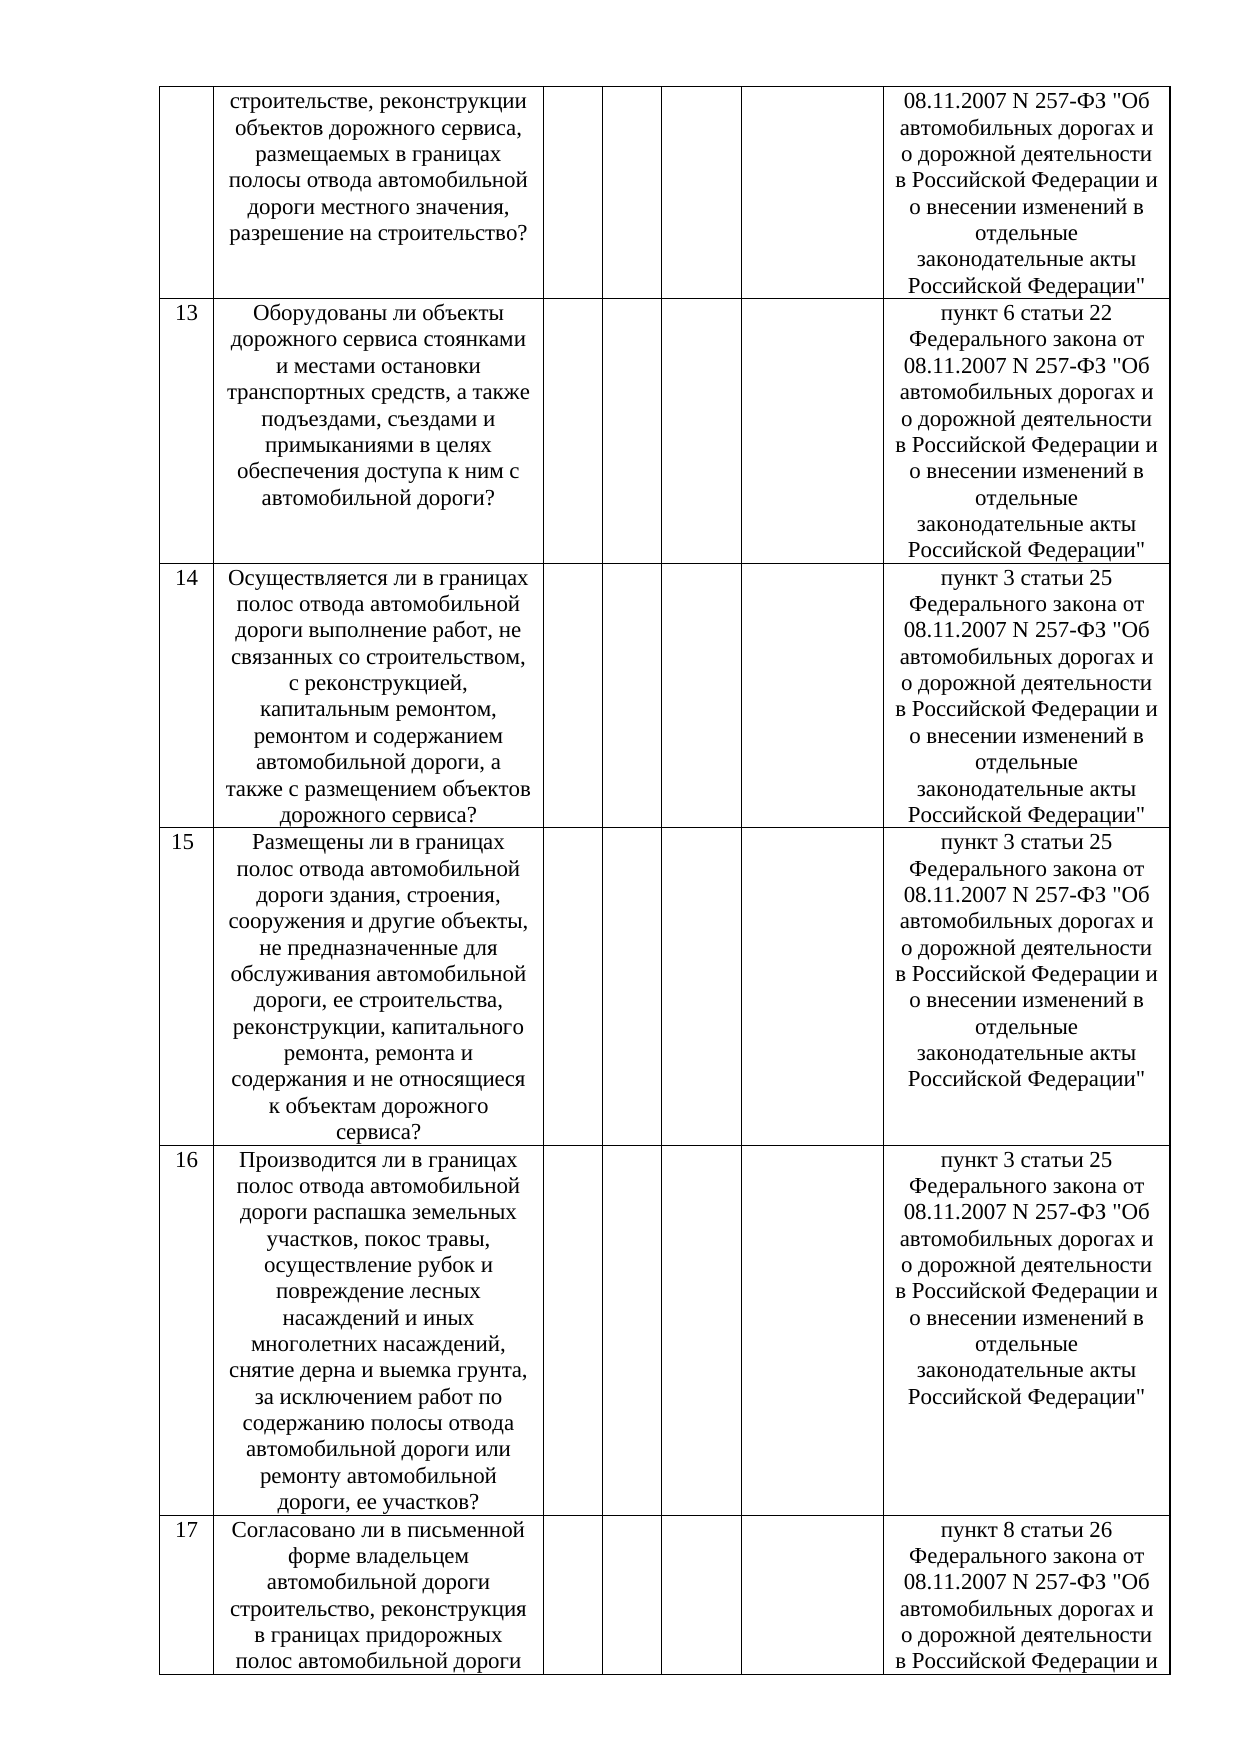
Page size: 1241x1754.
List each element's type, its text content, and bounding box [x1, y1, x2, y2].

table_cell 16 [160, 1146, 213, 1514]
table_cell [742, 828, 883, 1144]
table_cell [884, 87, 1169, 298]
table_cell [662, 828, 741, 1144]
table_cell Осуществляется ли в границах полос отвода автомобильной дороги выполнение работ, не связанных со строительством, с реконструкцией, капитальным ремонтом, ремонтом и содержанием автомобильной дороги, а также с размещением объектов дорожного сервиса? [214, 564, 543, 827]
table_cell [214, 87, 543, 298]
table_cell [603, 564, 661, 827]
table_cell 17 [160, 1516, 213, 1674]
table_cell [742, 1146, 883, 1514]
table_cell [544, 299, 602, 563]
table_cell 14 [160, 564, 213, 827]
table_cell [884, 1516, 1169, 1674]
table_cell [662, 1146, 741, 1514]
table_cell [214, 1516, 543, 1674]
table_cell [544, 1516, 602, 1674]
table_cell [603, 299, 661, 563]
table_cell [544, 564, 602, 827]
table_cell [662, 299, 741, 563]
table_cell [603, 1516, 661, 1674]
table_cell пункт 3 статьи 25 Федерального закона от 08.11.2007 N 257-ФЗ "Об автомобильных дорогах и о дорожной деятельности в Российской Федерации и о внесении изменений в отдельные законодательные акты Российской Федерации" [884, 1146, 1169, 1514]
table_cell [662, 564, 741, 827]
table_cell Оборудованы ли объекты дорожного сервиса стоянками и местами остановки транспортных средств, а также подъездами, съездами и примыканиями в целях обеспечения доступа к ним с автомобильной дороги? [214, 299, 543, 563]
table_cell пункт 6 статьи 22 Федерального закона от 08.11.2007 N 257-ФЗ "Об автомобильных дорогах и о дорожной деятельности в Российской Федерации и о внесении изменений в отдельные законодательные акты Российской Федерации" [884, 299, 1169, 563]
table_cell [544, 1146, 602, 1514]
table_cell [662, 1516, 741, 1674]
table_cell [544, 87, 602, 298]
table_cell [603, 1146, 661, 1514]
table_cell [742, 87, 883, 298]
table_cell [742, 299, 883, 563]
table_cell Производится ли в границах полос отвода автомобильной дороги распашка земельных участков, покос травы, осуществление рубок и повреждение лесных насаждений и иных многолетних насаждений, снятие дерна и выемка грунта, за исключением работ по содержанию полосы отвода автомобильной дороги или ремонту автомобильной дороги, ее участков? [214, 1146, 543, 1514]
table_cell [742, 1516, 883, 1674]
table_cell [544, 828, 602, 1144]
table_cell пункт 3 статьи 25 Федерального закона от 08.11.2007 N 257-ФЗ "Об автомобильных дорогах и о дорожной деятельности в Российской Федерации и о внесении изменений в отдельные законодательные акты Российской Федерации" [884, 564, 1169, 827]
table_cell [662, 87, 741, 298]
table_cell 12 [160, 87, 213, 298]
table_cell 13 [160, 299, 213, 563]
table_cell [603, 828, 661, 1144]
table_cell 15 [160, 828, 213, 1144]
table_cell пункт 3 статьи 25 Федерального закона от 08.11.2007 N 257-ФЗ "Об автомобильных дорогах и о дорожной деятельности в Российской Федерации и о внесении изменений в отдельные законодательные акты Российской Федерации" [884, 828, 1169, 1144]
table_cell Размещены ли в границах полос отвода автомобильной дороги здания, строения, сооружения и другие объекты, не предназначенные для обслуживания автомобильной дороги, ее строительства, реконструкции, капитального ремонта, ремонта и содержания и не относящиеся к объектам дорожного сервиса? [214, 828, 543, 1144]
table_cell [603, 87, 661, 298]
table_cell [742, 564, 883, 827]
